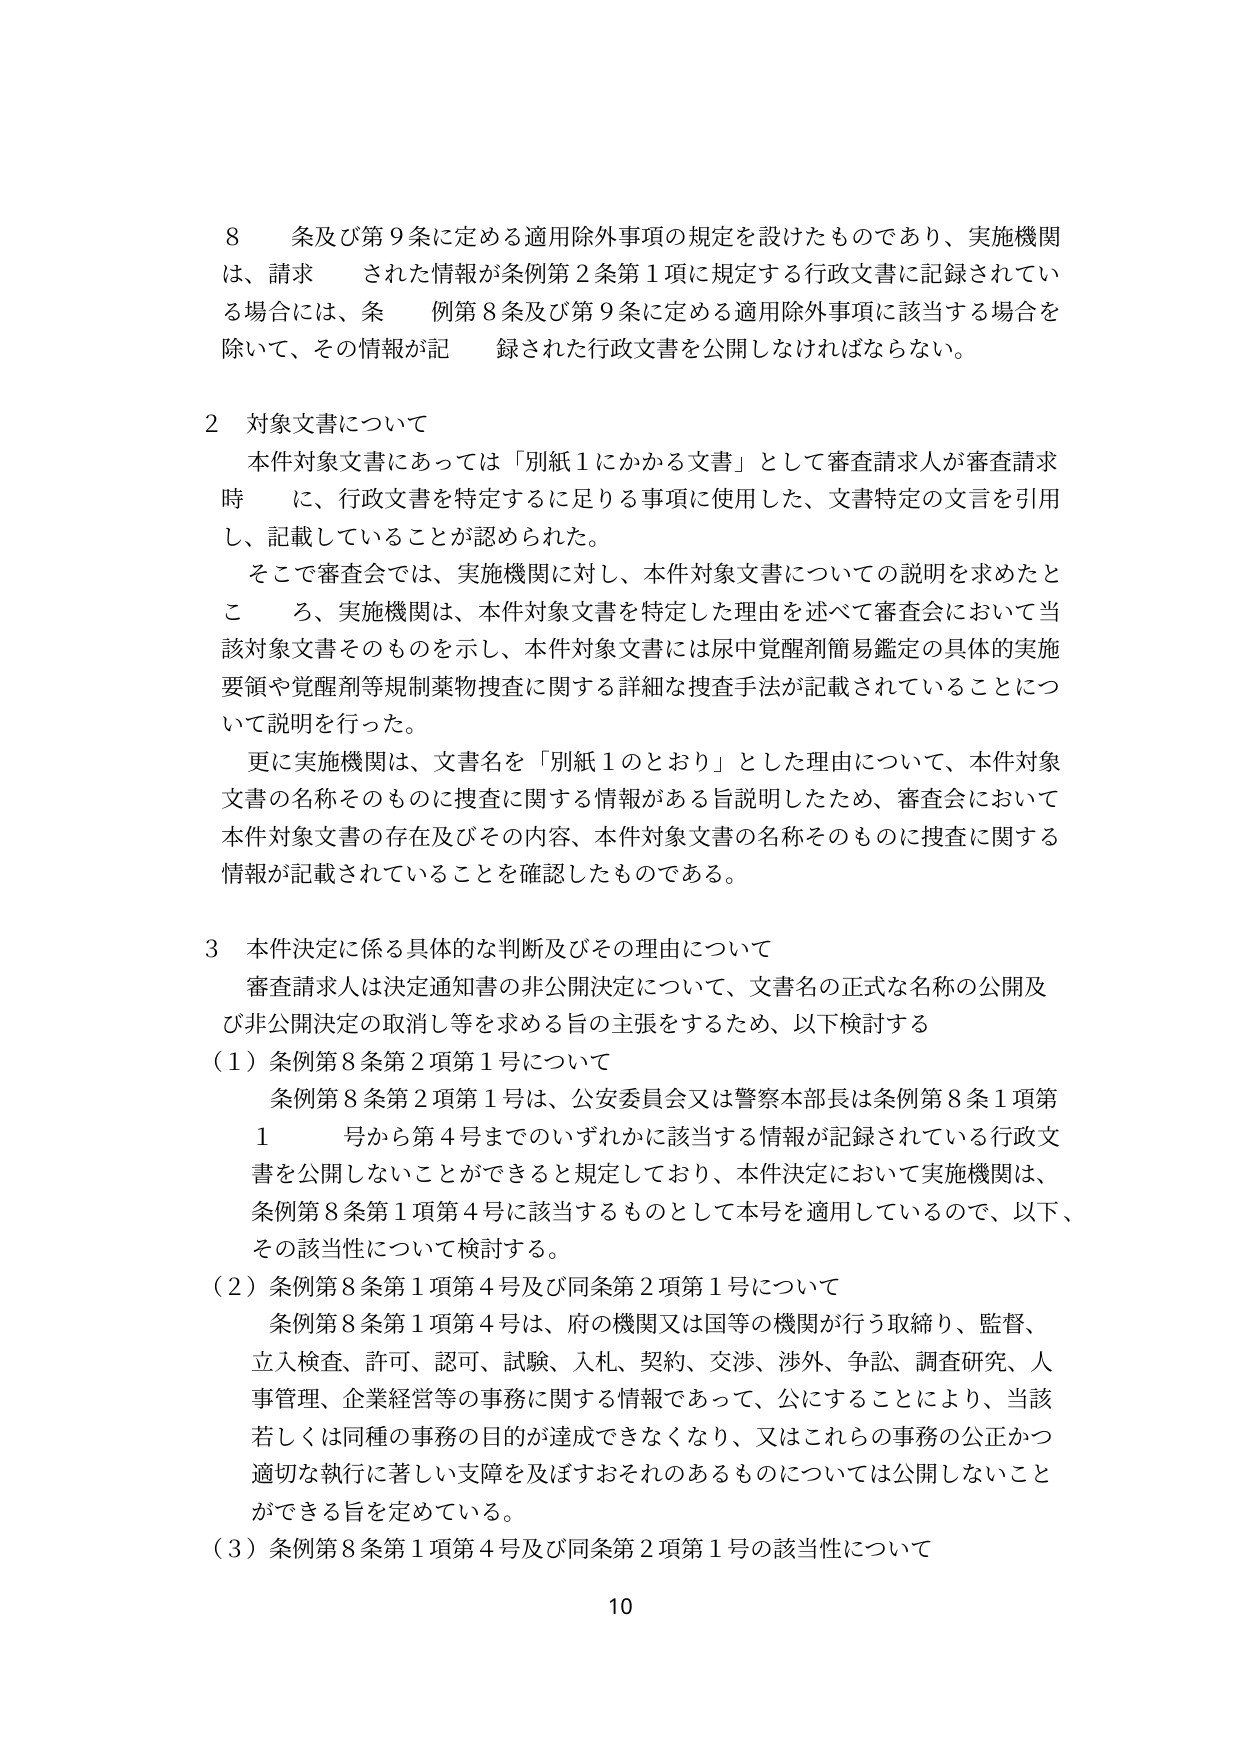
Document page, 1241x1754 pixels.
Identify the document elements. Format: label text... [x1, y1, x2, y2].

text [177, 217, 1063, 367]
text ３ 本件決定に係る具体的な判断及びその理由について [177, 929, 1063, 967]
text （１）条例第８条第２項第１号について [177, 1042, 1063, 1079]
text そこで審査会では、実施機関に対し、本件対象文書についての説明を求めたとこ ろ、実施機関は、本件対象文書を特定した理由を述べて審査会において当該対象文書そのものを示し、本件対象文書には尿中覚醒剤簡易鑑定の具体的実施要領や覚醒剤等規制薬物捜査に関する詳細な捜査手法が記載されていることについて説明を行った。 [177, 554, 1063, 742]
text 審査請求人は決定通知書の非公開決定について、文書名の正式な名称の公開及び非公開決定の取消し等を求める旨の主張をするため、以下検討する [177, 967, 1063, 1042]
text （３）条例第８条第１項第４号及び同条第２項第１号の該当性について [177, 1529, 1063, 1567]
text 更に実施機関は、文書名を「別紙１のとおり」とした理由について、本件対象文書の名称そのものに捜査に関する情報がある旨説明したため、審査会において本件対象文書の存在及びその内容、本件対象文書の名称そのものに捜査に関する情報が記載されていることを確認したものである。 [177, 742, 1063, 892]
text ２ 対象文書について [177, 404, 1063, 442]
text 条例第８条第２項第１号は、公安委員会又は警察本部長は条例第８条１項第１ 号から第４号までのいずれかに該当する情報が記録されている行政文書を公開しないことができると規定しており、本件決定において実施機関は、条例第８条第１項第４号に該当するものとして本号を適用しているので、以下、その該当性について検討する。 [177, 1079, 1063, 1267]
text （２）条例第８条第１項第４号及び同条第２項第１号について [177, 1267, 1063, 1304]
text 条例第８条第１項第４号は、府の機関又は国等の機関が行う取締り、監督、 立入検査、許可、認可、試験、入札、契約、交渉、渉外、争訟、調査研究、人事管理、企業経営等の事務に関する情報であって、公にすることにより、当該若しくは同種の事務の目的が達成できなくなり、又はこれらの事務の公正かつ適切な執行に著しい支障を及ぼすおそれのあるものについては公開しないことができる旨を定めている。 [177, 1304, 1063, 1529]
text 本件対象文書にあっては「別紙１にかかる文書」として審査請求人が審査請求時 に、行政文書を特定するに足りる事項に使用した、文書特定の文言を引用し、記載していることが認められた。 [177, 442, 1063, 554]
